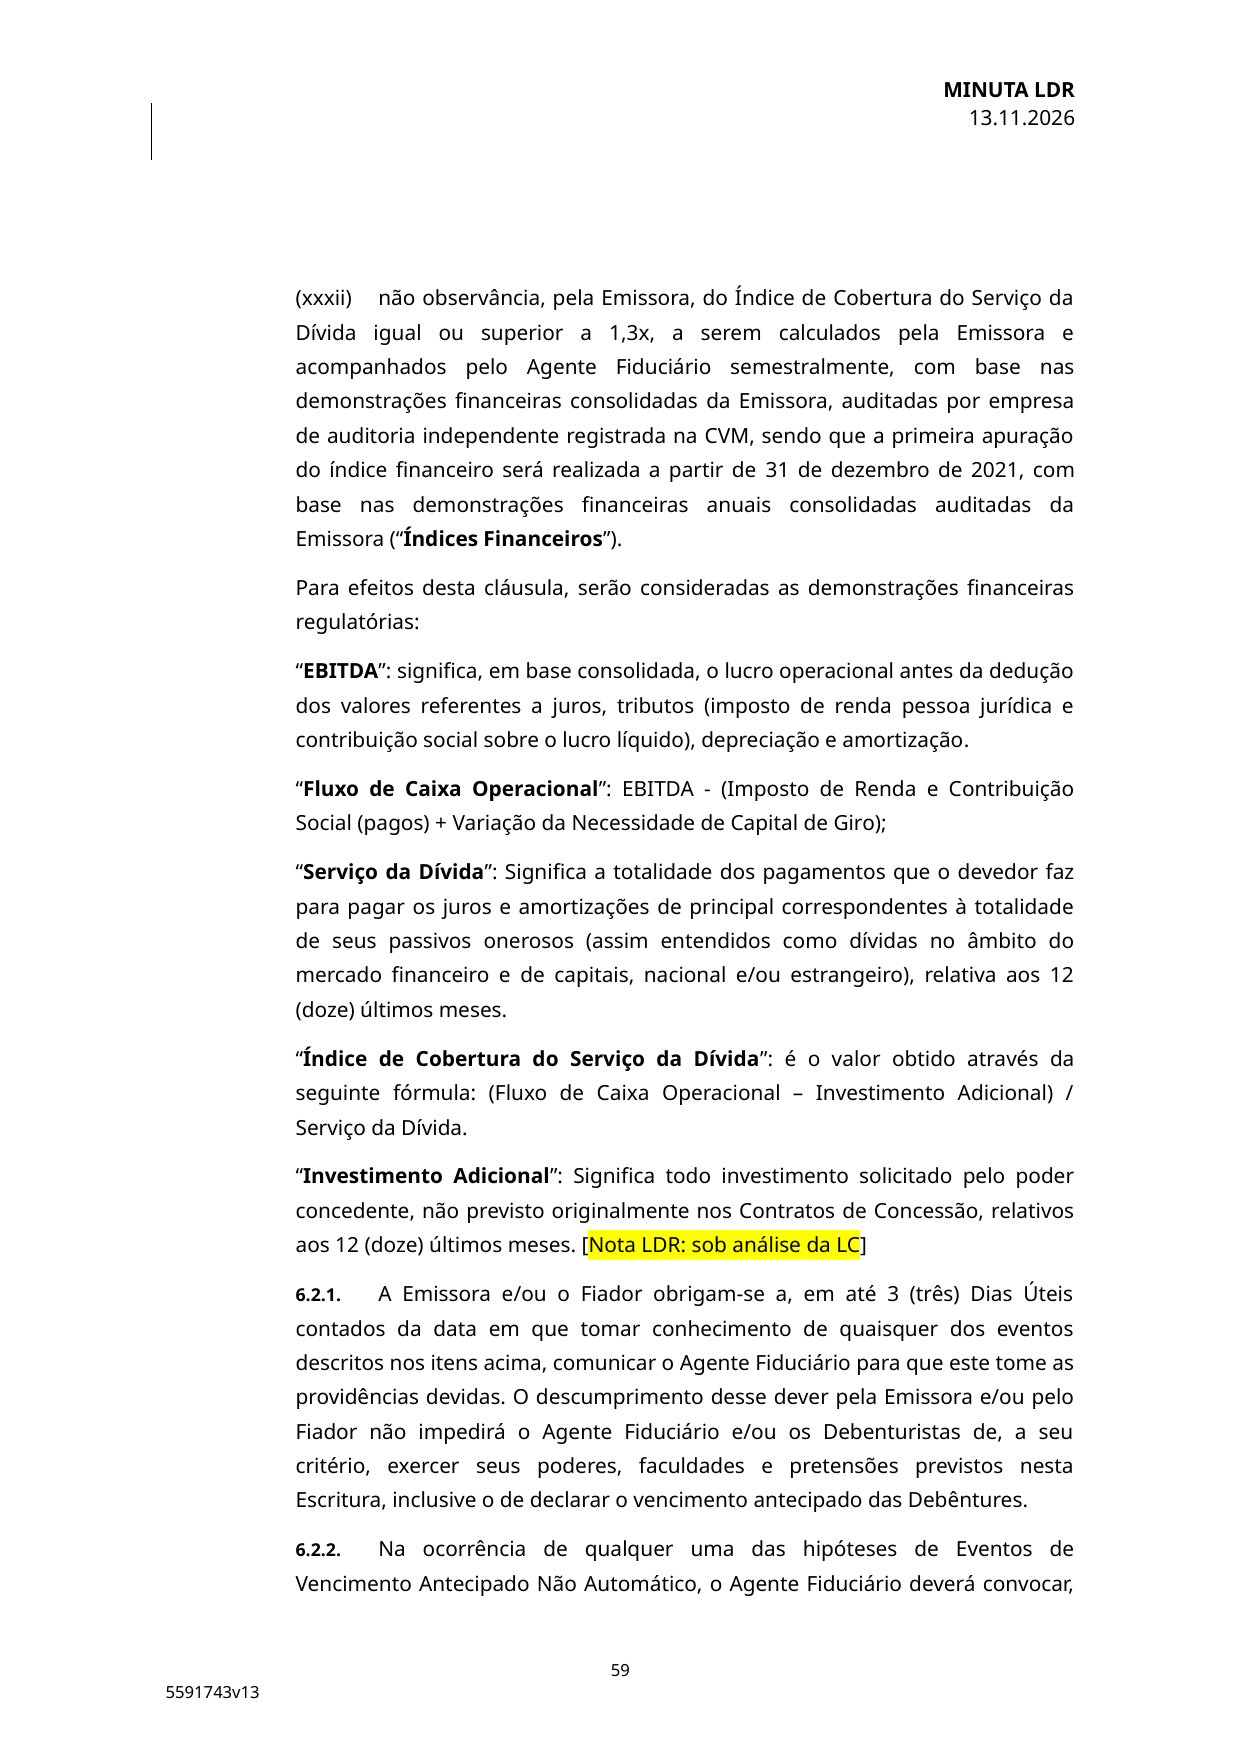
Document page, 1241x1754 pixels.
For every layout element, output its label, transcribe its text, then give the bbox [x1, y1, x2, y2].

text não observância, pela Emissora, do Índice de Cobertura do Serviço da Dívida igual ou superior a 1,3x, a serem calculados pela Emissora e acompanhados pelo Agente Fiduciário semestralmente, com base nas demonstrações financeiras consolidadas da Emissora, auditadas por empresa de auditoria independente registrada na CVM, sendo que a primeira apuração do índice financeiro será realizada a partir de 31 de dezembro de 2021, com base nas demonstrações financeiras anuais consolidadas auditadas da Emissora (“Índices Financeiros”). [295, 283, 1075, 553]
text “Investimento Adicional”: Significa todo investimento solicitado pelo poder concedente, não previsto originalmente nos Contratos de Concessão, relativos aos 12 (doze) últimos meses. [Nota LDR: sob análise da LC] [295, 1162, 1075, 1259]
text “Serviço da Dívida”: Significa a totalidade dos pagamentos que o devedor faz para pagar os juros e amortizações de principal correspondentes à totalidade de seus passivos onerosos (assim entendidos como dívidas no âmbito do mercado financeiro e de capitais, nacional e/ou estrangeiro), relativa aos 12 (doze) últimos meses. [295, 857, 1075, 1023]
text A Emissora e/ou o Fiador obrigam-se a, em até 3 (três) Dias Úteis contados da data em que tomar conhecimento de quaisquer dos eventos descritos nos itens acima, comunicar o Agente Fiduciário para que este tome as providências devidas. O descumprimento desse dever pela Emissora e/ou pelo Fiador não impedirá o Agente Fiduciário e/ou os Debenturistas de, a seu critério, exercer seus poderes, faculdades e pretensões previstos nesta Escritura, inclusive o de declarar o vencimento antecipado das Debêntures. [295, 1279, 1075, 1514]
text Para efeitos desta cláusula, serão consideradas as demonstrações financeiras regulatórias: [295, 573, 1075, 636]
text “EBITDA”: significa, em base consolidada, o lucro operacional antes da dedução dos valores referentes a juros, tributos (imposto de renda pessoa jurídica e contribuição social sobre o lucro líquido), depreciação e amortização. [295, 656, 1075, 754]
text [295, 1534, 1075, 1597]
text “Fluxo de Caixa Operacional”: EBITDA - (Imposto de Renda e Contribuição Social (pagos) + Variação da Necessidade de Capital de Giro); [295, 774, 1075, 837]
text “Índice de Cobertura do Serviço da Dívida”: é o valor obtido através da seguinte fórmula: (Fluxo de Caixa Operacional – Investimento Adicional) / Serviço da Dívida. [295, 1044, 1075, 1141]
